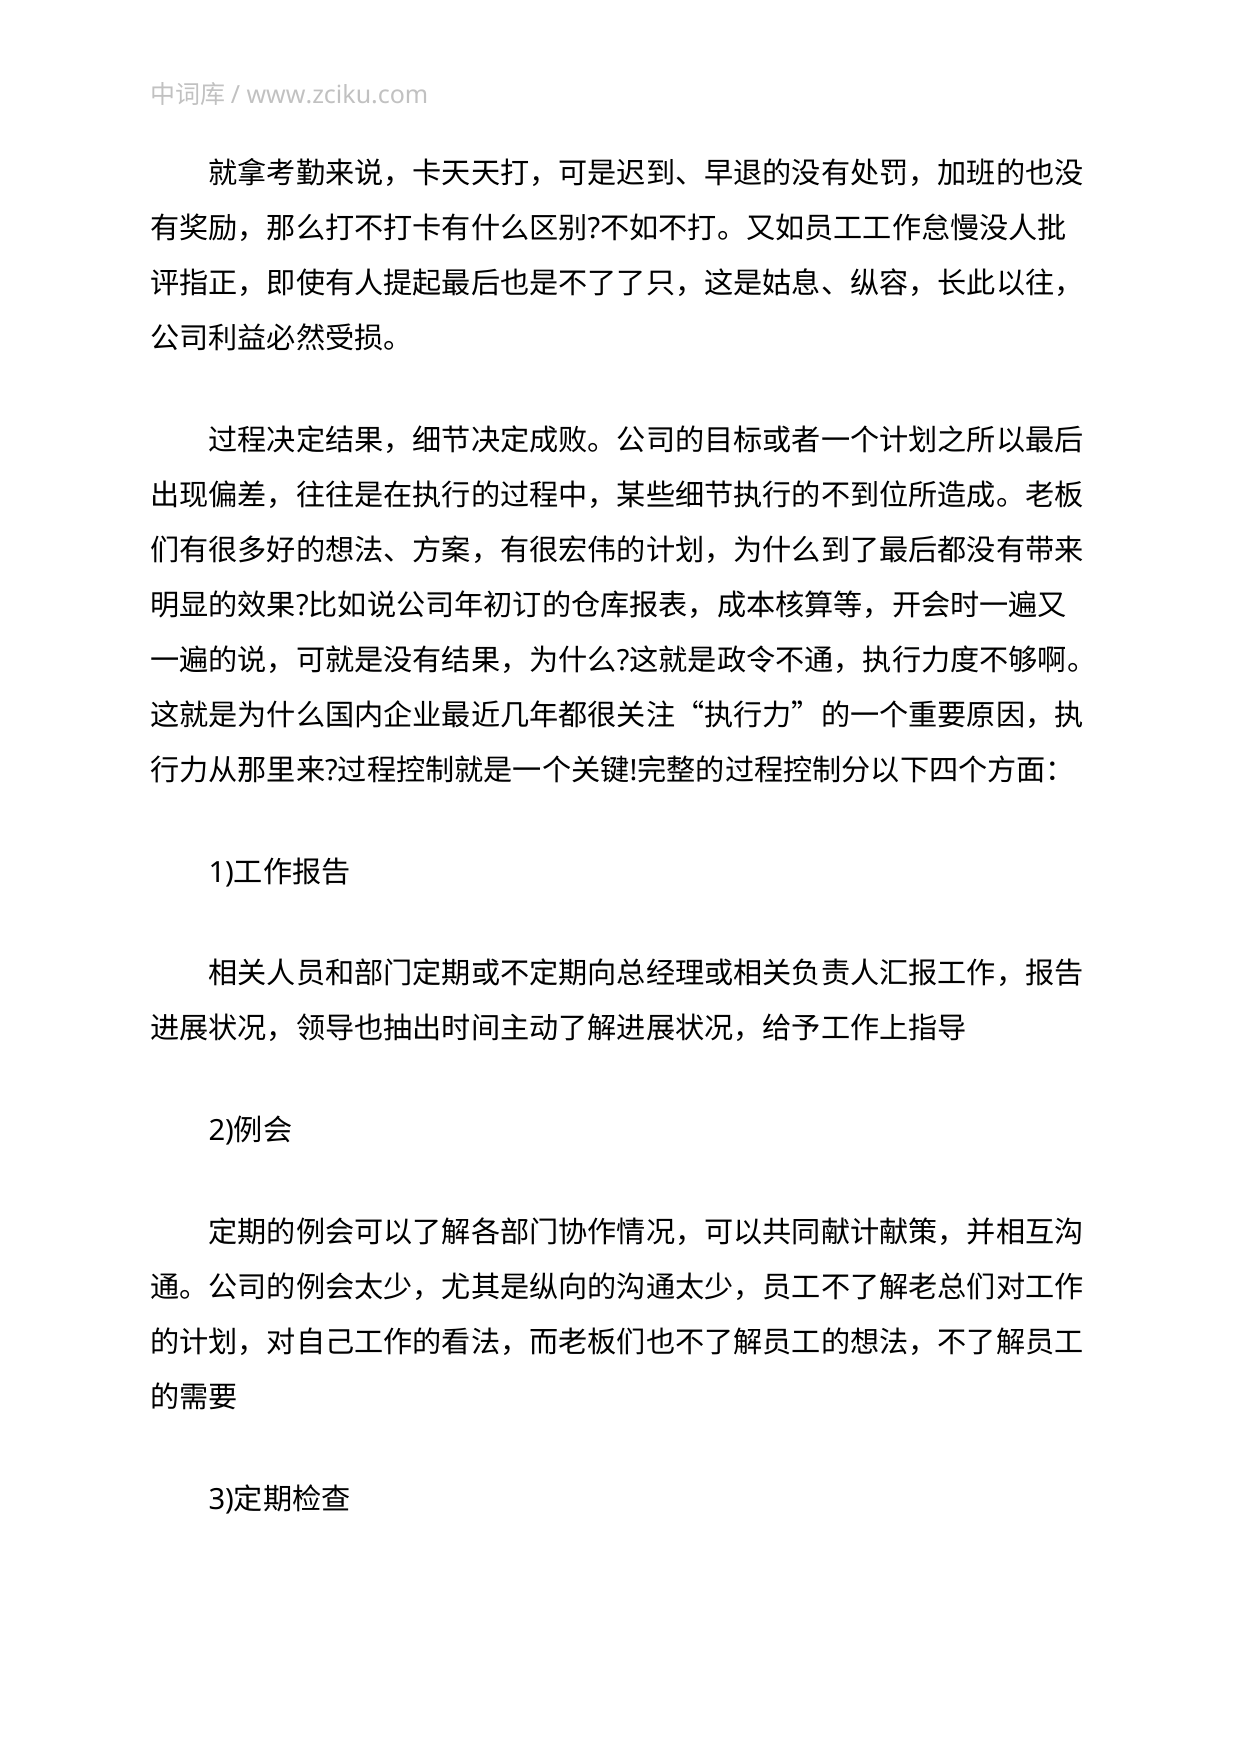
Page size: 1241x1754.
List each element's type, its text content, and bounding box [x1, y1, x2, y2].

text 过程决定结果，细节决定成败。公司的目标或者一个计划之所以最后出现偏差，往往是在执行的过程中，某些细节执行的不到位所造成。老板们有很多好的想法、方案，有很宏伟的计划，为什么到了最后都没有带来明显的效果?比如说公司年初订的仓库报表，成本核算等，开会时一遍又一遍的说，可就是没有结果，为什么?这就是政令不通，执行力度不够啊。这就是为什么国内企业最近几年都很关注“执行力”的一个重要原因，执行力从那里来?过程控制就是一个关键!完整的过程控制分以下四个方面： [150, 417, 1090, 788]
text 3)定期检查 [150, 1475, 1090, 1518]
text 2)例会 [150, 1107, 1090, 1149]
text 1)工作报告 [150, 848, 1090, 891]
text 定期的例会可以了解各部门协作情况，可以共同献计献策，并相互沟通。公司的例会太少，尤其是纵向的沟通太少，员工不了解老总们对工作的计划，对自己工作的看法，而老板们也不了解员工的想法，不了解员工的需要 [150, 1209, 1090, 1416]
text 相关人员和部门定期或不定期向总经理或相关负责人汇报工作，报告进展状况，领导也抽出时间主动了解进展状况，给予工作上指导 [150, 950, 1090, 1047]
text 就拿考勤来说，卡天天打，可是迟到、早退的没有处罚，加班的也没有奖励，那么打不打卡有什么区别?不如不打。又如员工工作怠慢没人批评指正，即使有人提起最后也是不了了只，这是姑息、纵容，长此以往，公司利益必然受损。 [150, 150, 1090, 357]
